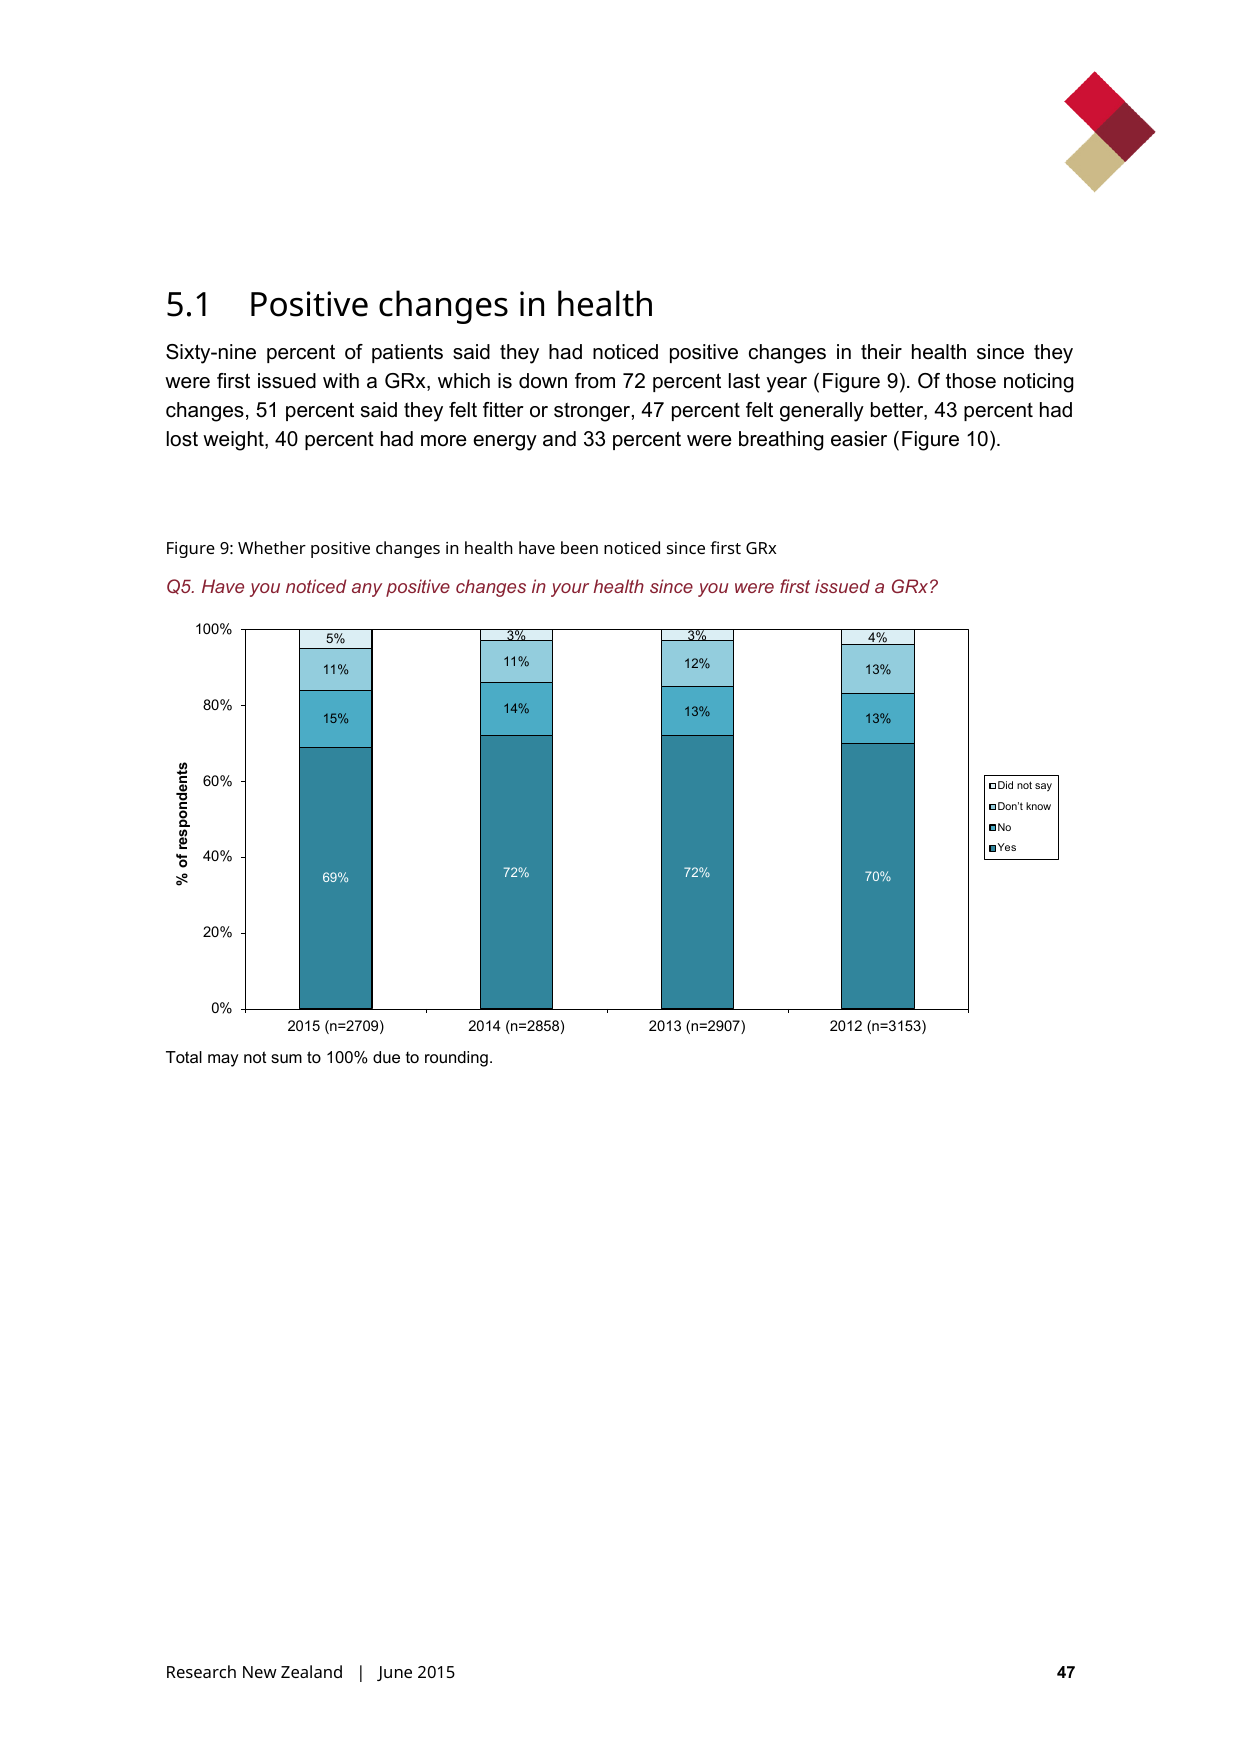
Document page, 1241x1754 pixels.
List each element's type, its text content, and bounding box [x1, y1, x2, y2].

text Total may not sum to 100% due to rounding. [165, 1048, 1075, 1067]
text Sixty-nine percent of patients said they had noticed positive changes in their health since they were first issued with a GRx, which is down from 72 percent last year (Figure 9). Of those noticing changes, 51 percent said they felt fitter or stronger, 47 percent felt generally better, 43 percent had lost weight, 40 percent had more energy and 33 percent were breathing easier (Figure 10). [165, 334, 1075, 451]
text Q5. Have you noticed any positive changes in your health since you were first issued a GRx? [165, 572, 1075, 597]
text Figure 9: Whether positive changes in health have been noticed since first GRx [165, 534, 1075, 559]
subtitle Positive changes in health [165, 281, 1075, 326]
picture [1058, 70, 1160, 195]
